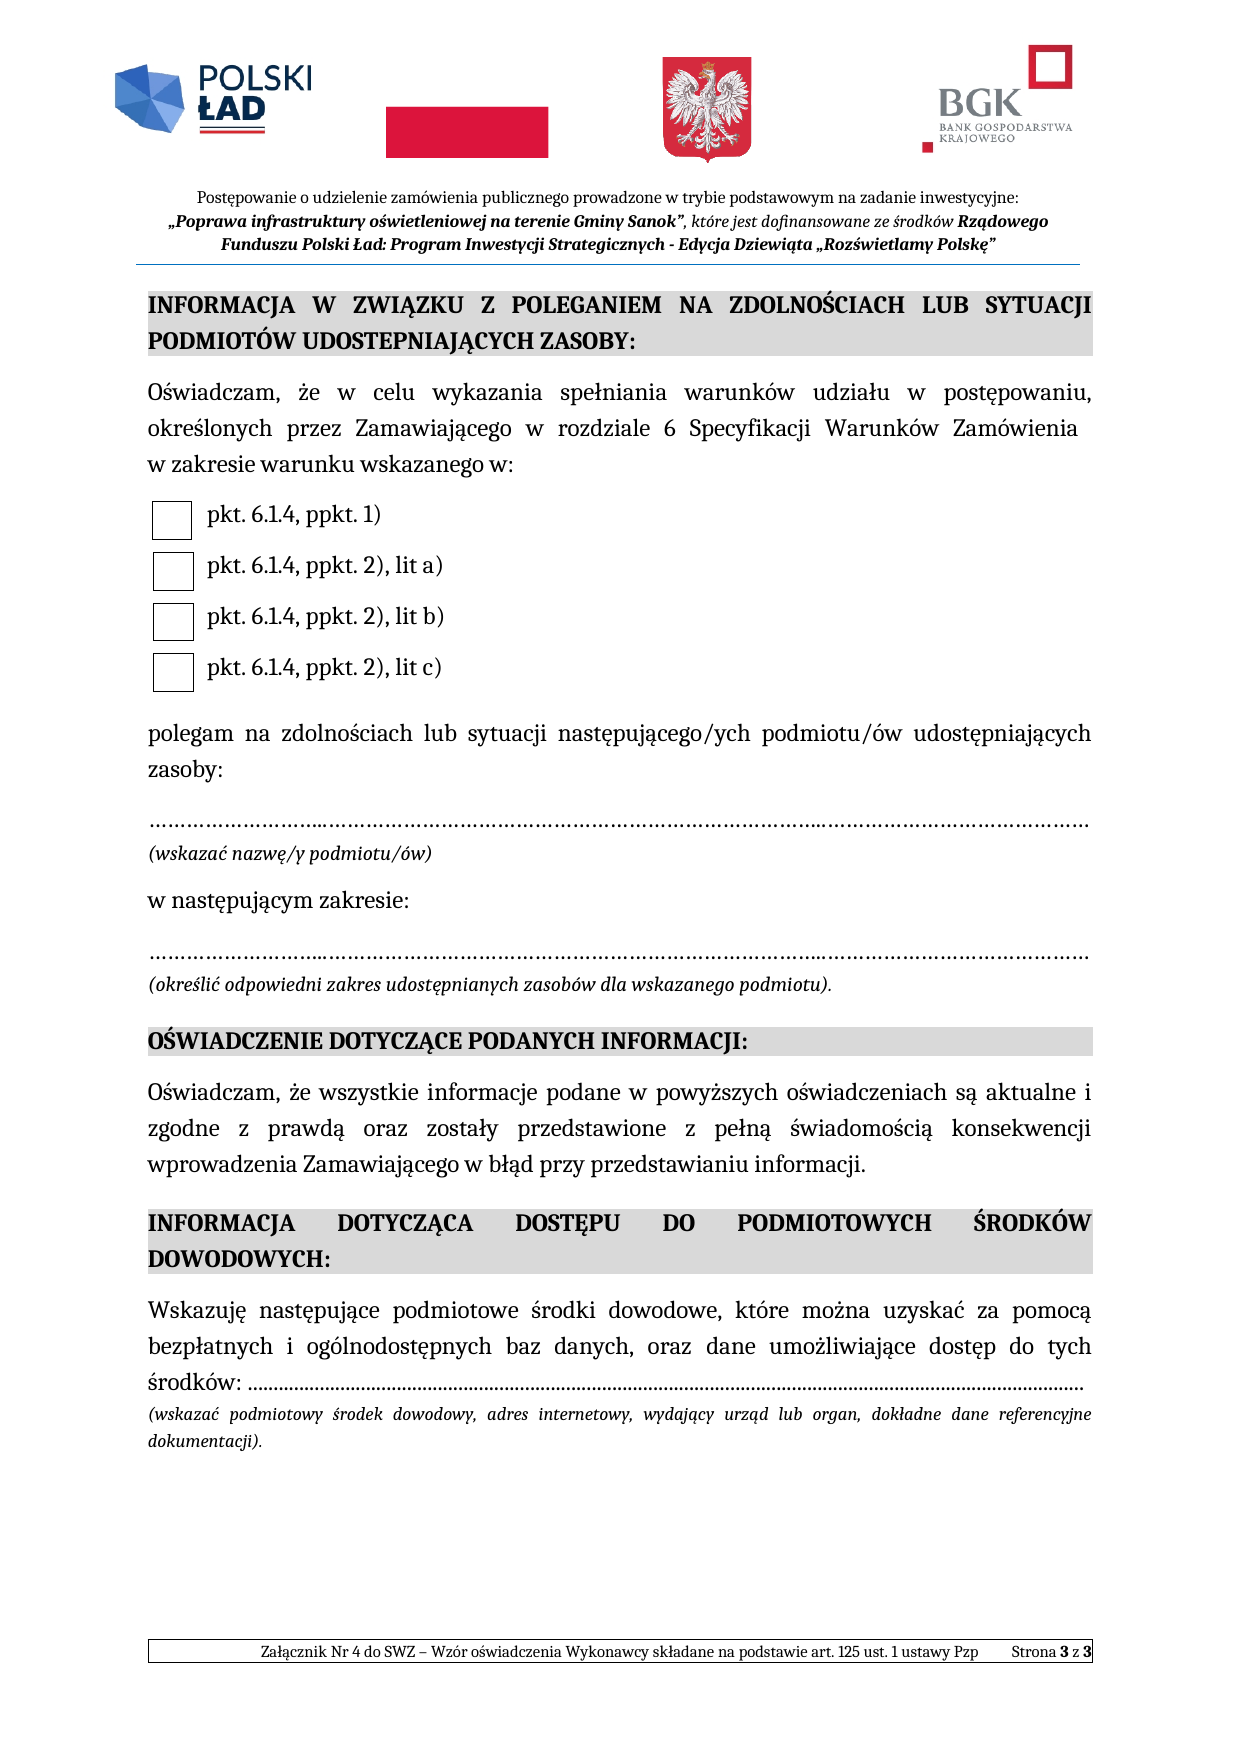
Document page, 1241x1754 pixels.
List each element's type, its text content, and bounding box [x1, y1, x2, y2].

text (określić odpowiedni zakres udostępnianych zasobów dla wskazanego podmiotu). [148, 973, 1093, 997]
text INFORMACJA W ZWIĄZKU Z POLEGANIEM NA ZDOLNOŚCIACH LUB SYTUACJI PODMIOTÓW UDOSTEPNIAJĄCYCH ZASOBY: [148, 291, 1093, 356]
text ………………………..……………………………………………………………………..…………………………………… [148, 937, 1093, 966]
text INFORMACJA DOTYCZĄCA DOSTĘPU DO PODMIOTOWYCH ŚRODKÓW DOWODOWYCH: [148, 1209, 1093, 1274]
picture [662, 57, 752, 163]
text Wskazuję następujące podmiotowe środki dowodowe, które można uzyskać za pomocą bezpłatnych i ogólnodostępnych baz danych, oraz dane umożliwiające dostęp do tych środków: ................................................................................................................................................................... [148, 1296, 1093, 1397]
list pkt. 6.1.4, ppkt. 2), lit a) [162, 551, 1093, 580]
text (wskazać podmiotowy środek dowodowy, adres internetowy, wydający urząd lub organ, dokładne dane referencyjne dokumentacji). [148, 1404, 1093, 1452]
picture [386, 56, 549, 158]
picture [907, 32, 1093, 163]
list pkt. 6.1.4, ppkt. 2), lit b) [162, 602, 1093, 631]
list pkt. 6.1.4, ppkt. 2), lit c) [194, 653, 1093, 682]
text polegam na zdolnościach lub sytuacji następującego/ych podmiotu/ów udostępniających zasoby: [148, 719, 1093, 783]
list pkt. 6.1.4, ppkt. 1) [162, 500, 1093, 529]
text Oświadczam, że wszystkie informacje podane w powyższych oświadczeniach są aktualne i zgodne z prawdą oraz zostały przedstawione z pełną świadomością konsekwencji wprowadzenia Zamawiającego w błąd przy przedstawianiu informacji. [148, 1078, 1093, 1178]
text OŚWIADCZENIE DOTYCZĄCE PODANYCH INFORMACJI: [148, 1027, 1093, 1056]
text ………………………..……………………………………………………………………..…………………………………… [148, 805, 1093, 834]
text (wskazać nazwę/y podmiotu/ów) [148, 841, 1093, 865]
text w następującym zakresie: [148, 886, 1093, 915]
picture [103, 32, 335, 163]
text Oświadczam, że w celu wykazania spełniania warunków udziału w postępowaniu, określonych przez Zamawiającego w rozdziale 6 Specyfikacji Warunków Zamówienia w zakresie warunku wskazanego w: [148, 378, 1093, 478]
